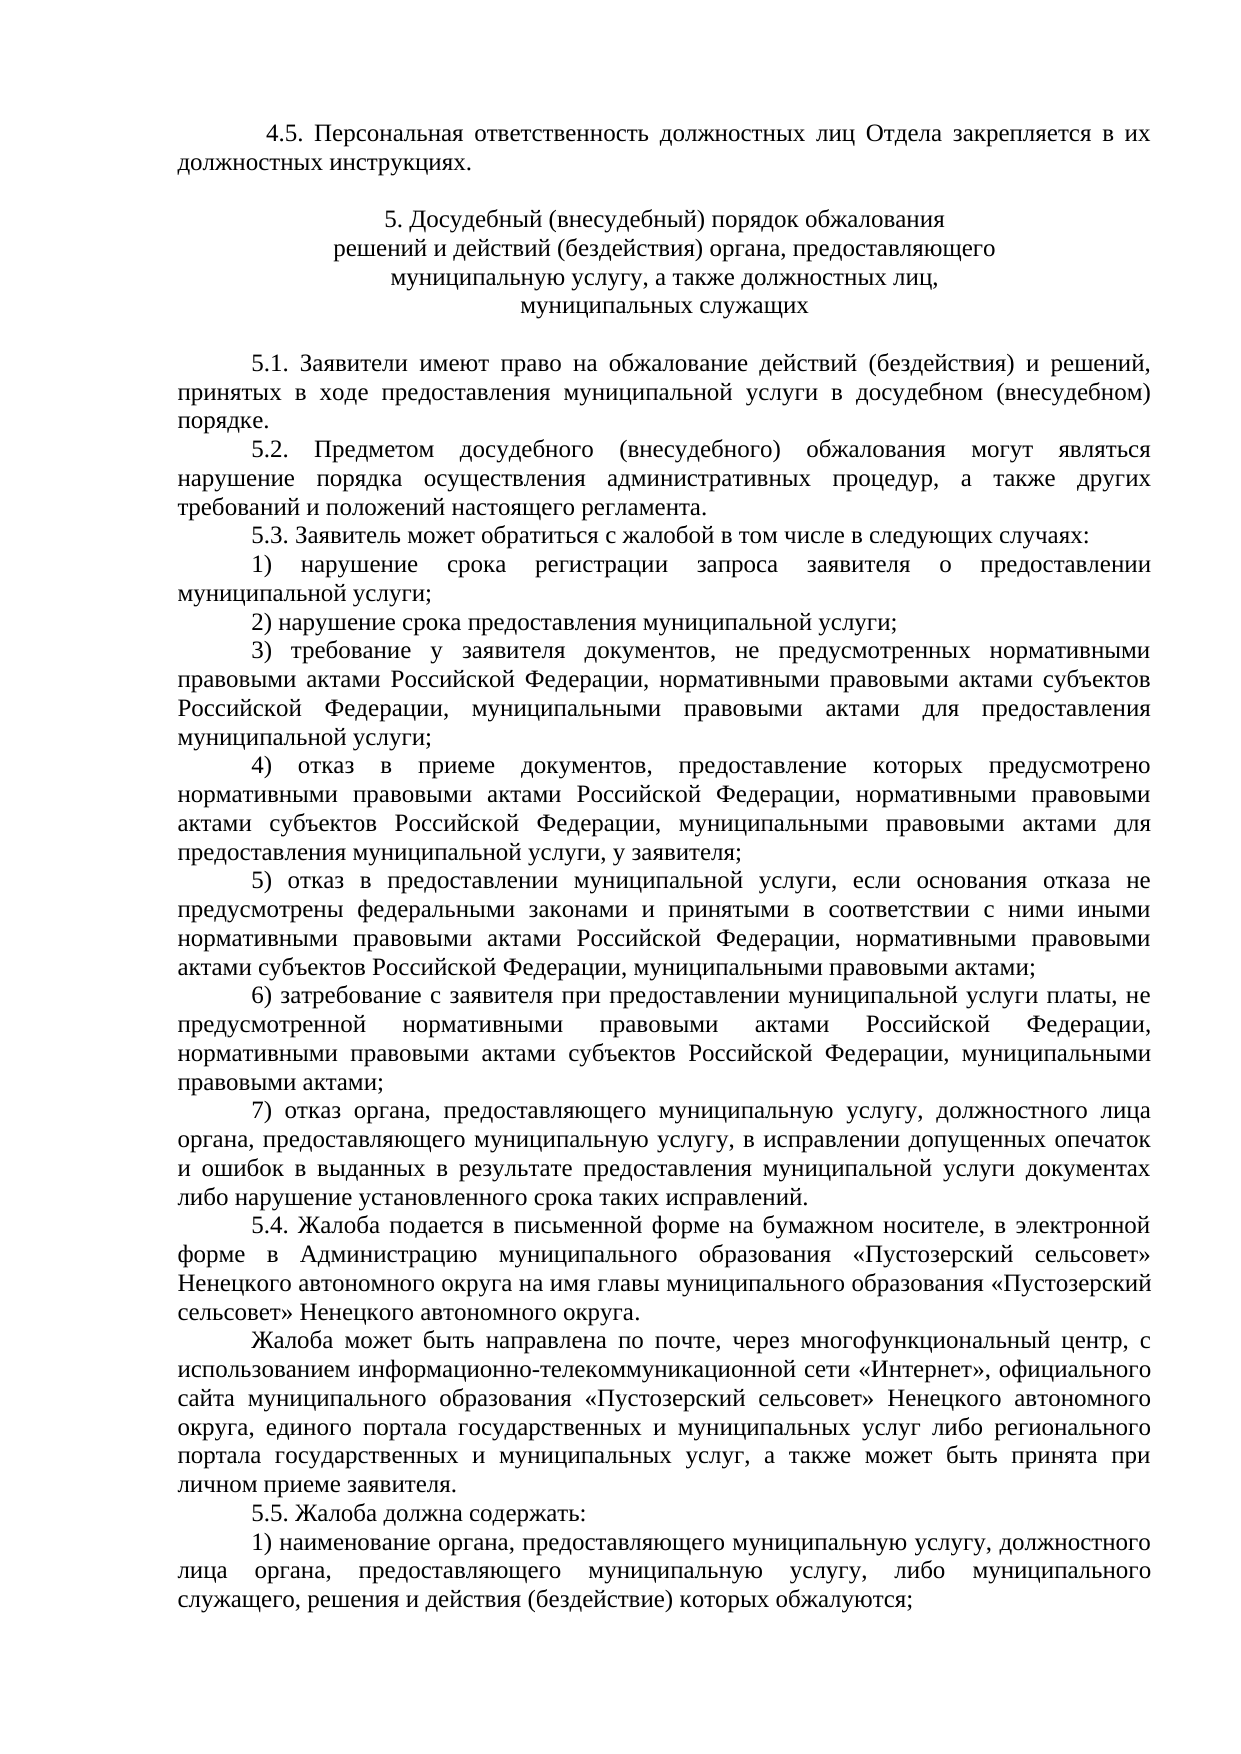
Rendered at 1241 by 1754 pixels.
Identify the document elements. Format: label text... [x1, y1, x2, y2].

text 5.2. Предметом досудебного (внесудебного) обжалования могут являться нарушение порядка осуществления административных процедур, а также других требований и положений настоящего регламента. [177, 434, 1152, 521]
text 6) затребование с заявителя при предоставлении муниципальной услуги платы, не предусмотренной нормативными правовыми актами Российской Федерации, нормативными правовыми актами субъектов Российской Федерации, муниципальными правовыми актами; [177, 981, 1152, 1096]
text 4) отказ в приеме документов, предоставление которых предусмотрено нормативными правовыми актами Российской Федерации, нормативными правовыми актами субъектов Российской Федерации, муниципальными правовыми актами для предоставления муниципальной услуги, у заявителя; [177, 751, 1152, 866]
text 3) требование у заявителя документов, не предусмотренных нормативными правовыми актами Российской Федерации, нормативными правовыми актами субъектов Российской Федерации, муниципальными правовыми актами для предоставления муниципальной услуги; [177, 636, 1152, 751]
text решений и действий (бездействия) органа, предоставляющего [177, 233, 1152, 262]
text Жалоба может быть направлена по почте, через многофункциональный центр, с использованием информационно-телекоммуникационной сети «Интернет», официального сайта муниципального образования «Пустозерский сельсовет» Ненецкого автономного округа, единого портала государственных и муниципальных услуг либо регионального портала государственных и муниципальных услуг, а также может быть принята при личном приеме заявителя. [177, 1326, 1152, 1498]
text 5.4. Жалоба подается в письменной форме на бумажном носителе, в электронной форме в Администрацию муниципального образования «Пустозерский сельсовет» Ненецкого автономного округа на имя главы муниципального образования «Пустозерский сельсовет» Ненецкого автономного округа. [177, 1211, 1152, 1326]
text муниципальную услугу, а также должностных лиц, [177, 262, 1152, 291]
text 5.3. Заявитель может обратиться с жалобой в том числе в следующих случаях: [177, 521, 1152, 549]
text 4.5. Персональная ответственность должностных лиц Отдела закрепляется в их должностных инструкциях. [177, 118, 1152, 176]
text 5.5. Жалоба должна содержать: [177, 1498, 1152, 1527]
text 5) отказ в предоставлении муниципальной услуги, если основания отказа не предусмотрены федеральными законами и принятыми в соответствии с ними иными нормативными правовыми актами Российской Федерации, нормативными правовыми актами субъектов Российской Федерации, муниципальными правовыми актами; [177, 866, 1152, 981]
text 5.1. Заявители имеют право на обжалование действий (бездействия) и решений, принятых в ходе предоставления муниципальной услуги в досудебном (внесудебном) порядке. [177, 348, 1152, 434]
text 1) наименование органа, предоставляющего муниципальную услугу, должностного лица органа, предоставляющего муниципальную услугу, либо муниципального служащего, решения и действия (бездействие) которых обжалуются; [177, 1527, 1152, 1613]
text 7) отказ органа, предоставляющего муниципальную услугу, должностного лица органа, предоставляющего муниципальную услугу, в исправлении допущенных опечаток и ошибок в выданных в результате предоставления муниципальной услуги документах либо нарушение установленного срока таких исправлений. [177, 1096, 1152, 1211]
text 1) нарушение срока регистрации запроса заявителя о предоставлении муниципальной услуги; [177, 549, 1152, 607]
text 5. Досудебный (внесудебный) порядок обжалования [177, 204, 1152, 233]
text муниципальных служащих [177, 291, 1152, 319]
text 2) нарушение срока предоставления муниципальной услуги; [177, 607, 1152, 636]
